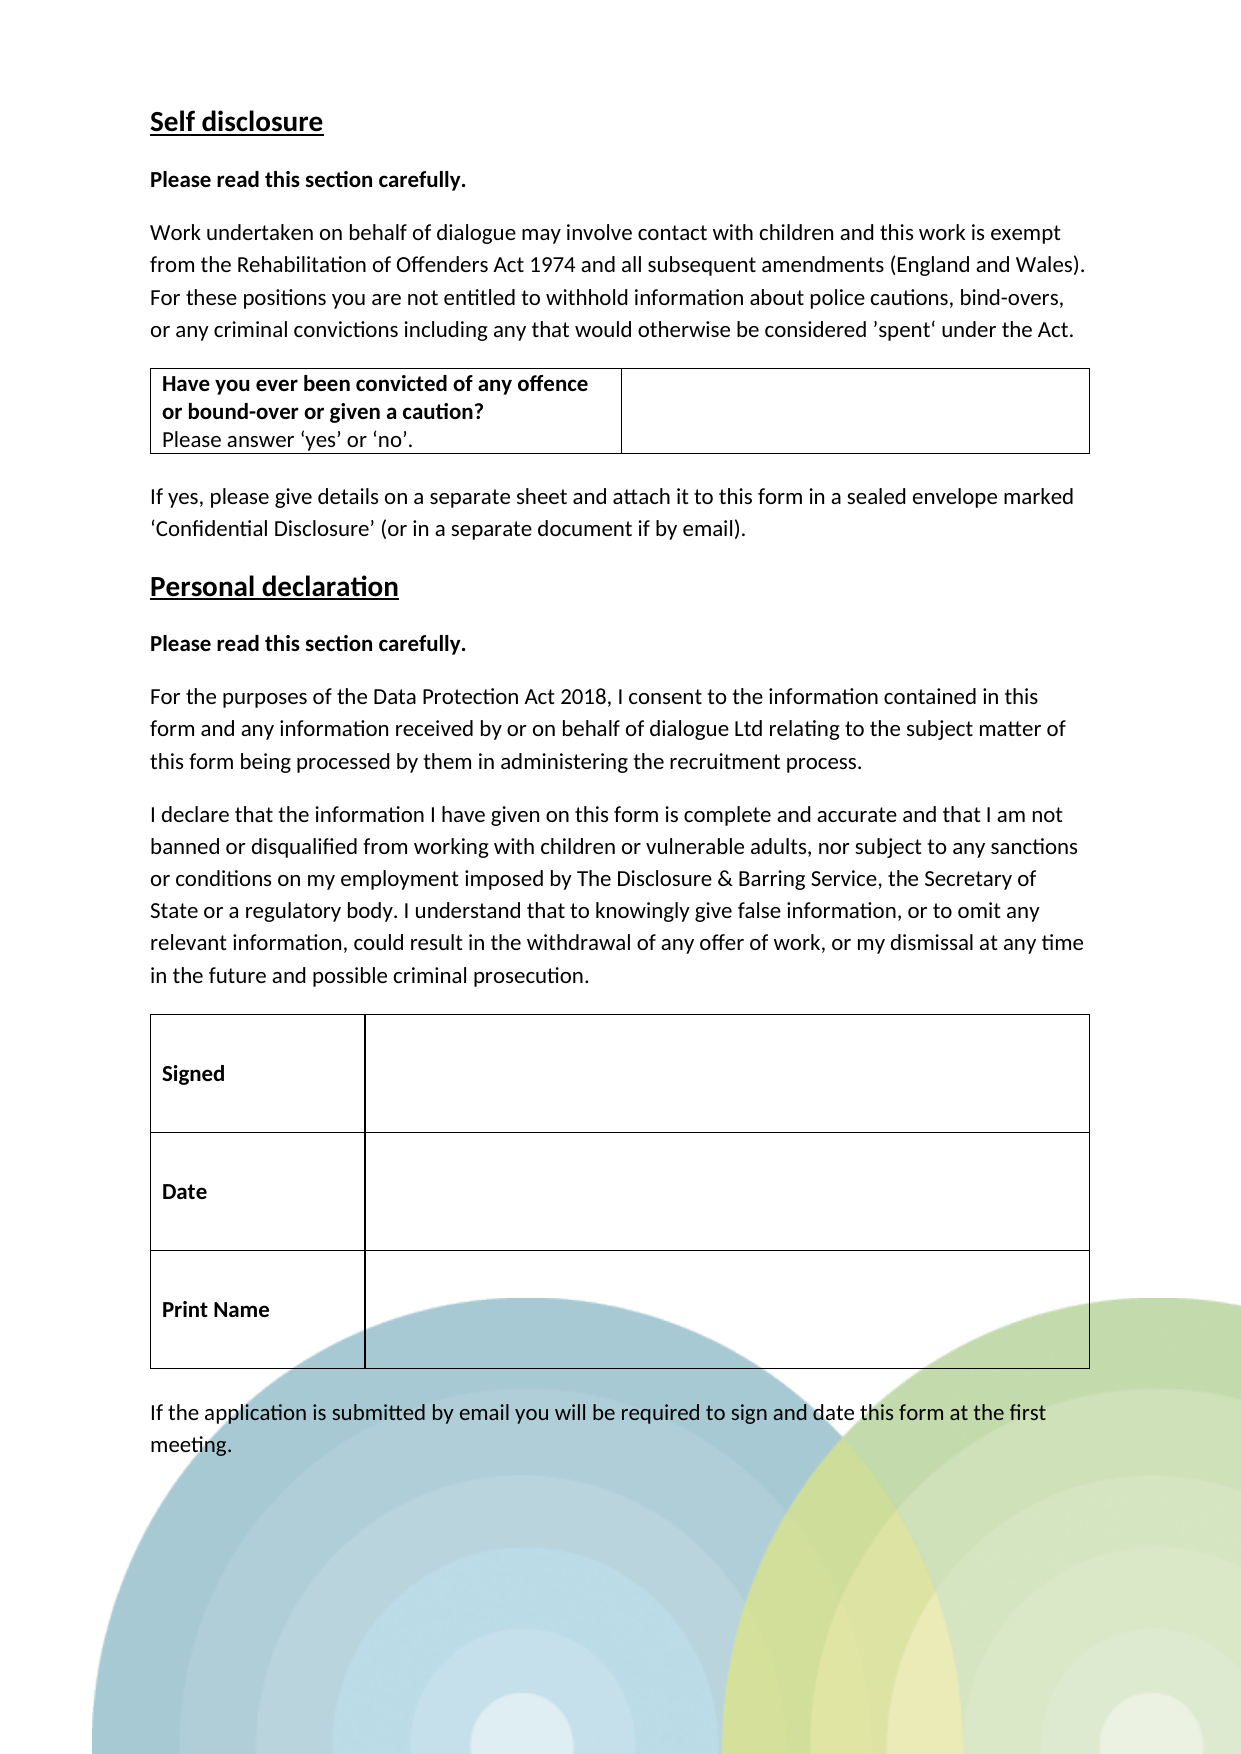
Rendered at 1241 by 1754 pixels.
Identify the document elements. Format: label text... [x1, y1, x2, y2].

text If yes, please give details on a separate sheet and attach it to this form in a sealed envelope marked ‘Confidential Disclosure’ (or in a separate document if by email). [150, 482, 1090, 543]
table_header [622, 369, 1089, 453]
table_cell Print Name [151, 1251, 364, 1368]
text I declare that the information I have given on this form is complete and accurate and that I am not banned or disqualified from working with children or vulnerable adults, nor subject to any sanctions or conditions on my employment imposed by The Disclosure & Barring Service, the Secretary of State or a regulatory body. I understand that to knowingly give false information, or to omit any relevant information, could result in the withdrawal of any offer of work, or my dismissal at any time in the future and possible criminal prosecution. [150, 800, 1090, 989]
table_cell [366, 1133, 1089, 1250]
text Please read this section carefully. [150, 165, 1090, 193]
table_header Have you ever been convicted of any offence or bound-over or given a caution? Please answer ‘yes’ or ‘no’. [151, 369, 621, 453]
table_cell Date [151, 1133, 364, 1250]
table_cell [366, 1251, 1089, 1368]
text Work undertaken on behalf of dialogue may involve contact with children and this work is exempt from the Rehabilitation of Offenders Act 1974 and all subsequent amendments (England and Wales). For these positions you are not entitled to withhold information about police cautions, bind-overs, or any criminal convictions including any that would otherwise be considered ’spent‘ under the Act. [150, 218, 1090, 343]
text For the purposes of the Data Protection Act 2018, I consent to the information contained in this form and any information received by or on behalf of dialogue Ltd relating to the subject matter of this form being processed by them in administering the recruitment process. [150, 682, 1090, 775]
text Please read this section carefully. [150, 629, 1090, 657]
table_header Signed [151, 1015, 364, 1132]
text Personal declaration [150, 568, 1090, 603]
text If the application is submitted by email you will be required to sign and date this form at the first meeting. [150, 1398, 1090, 1458]
text Self disclosure [150, 103, 1090, 139]
table_header [366, 1015, 1089, 1132]
